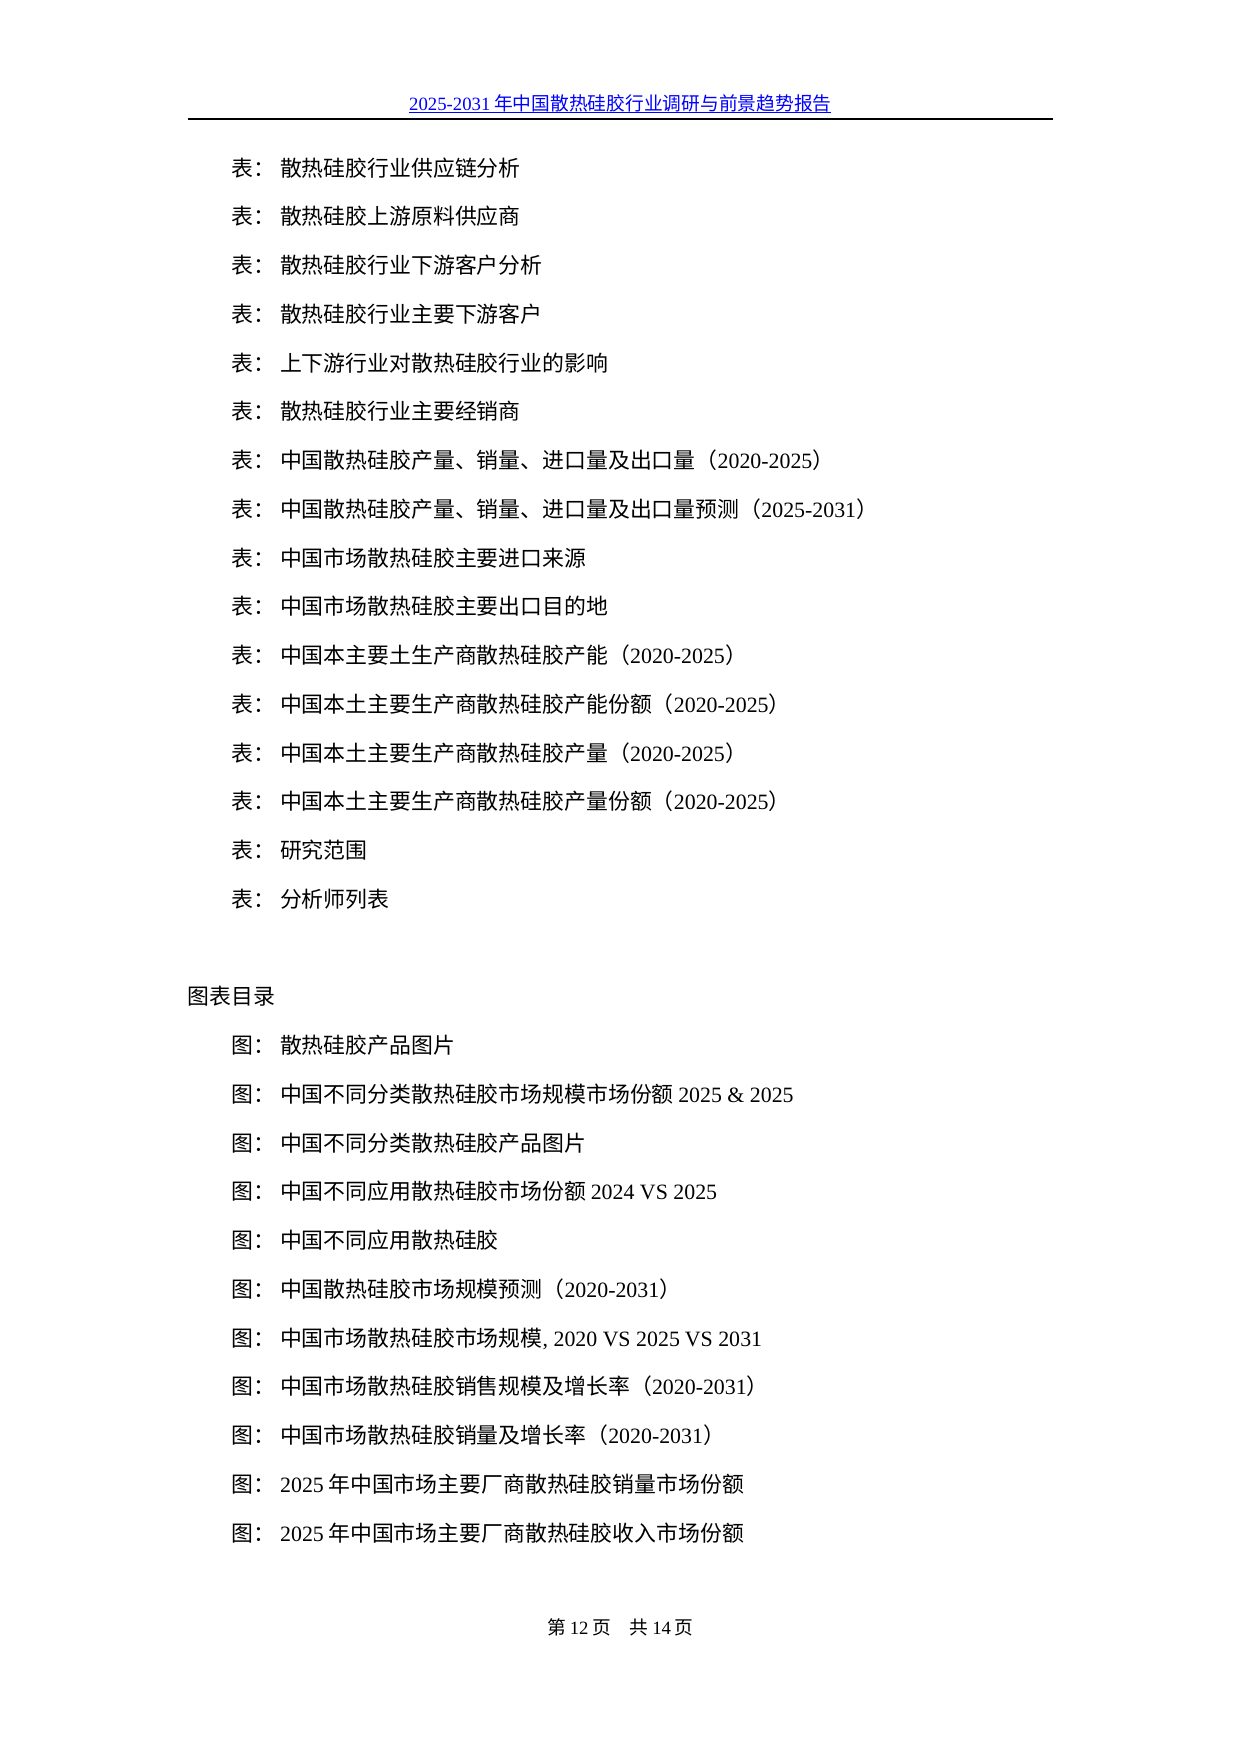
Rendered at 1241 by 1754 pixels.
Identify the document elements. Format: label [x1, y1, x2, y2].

text [187, 150, 1053, 1548]
